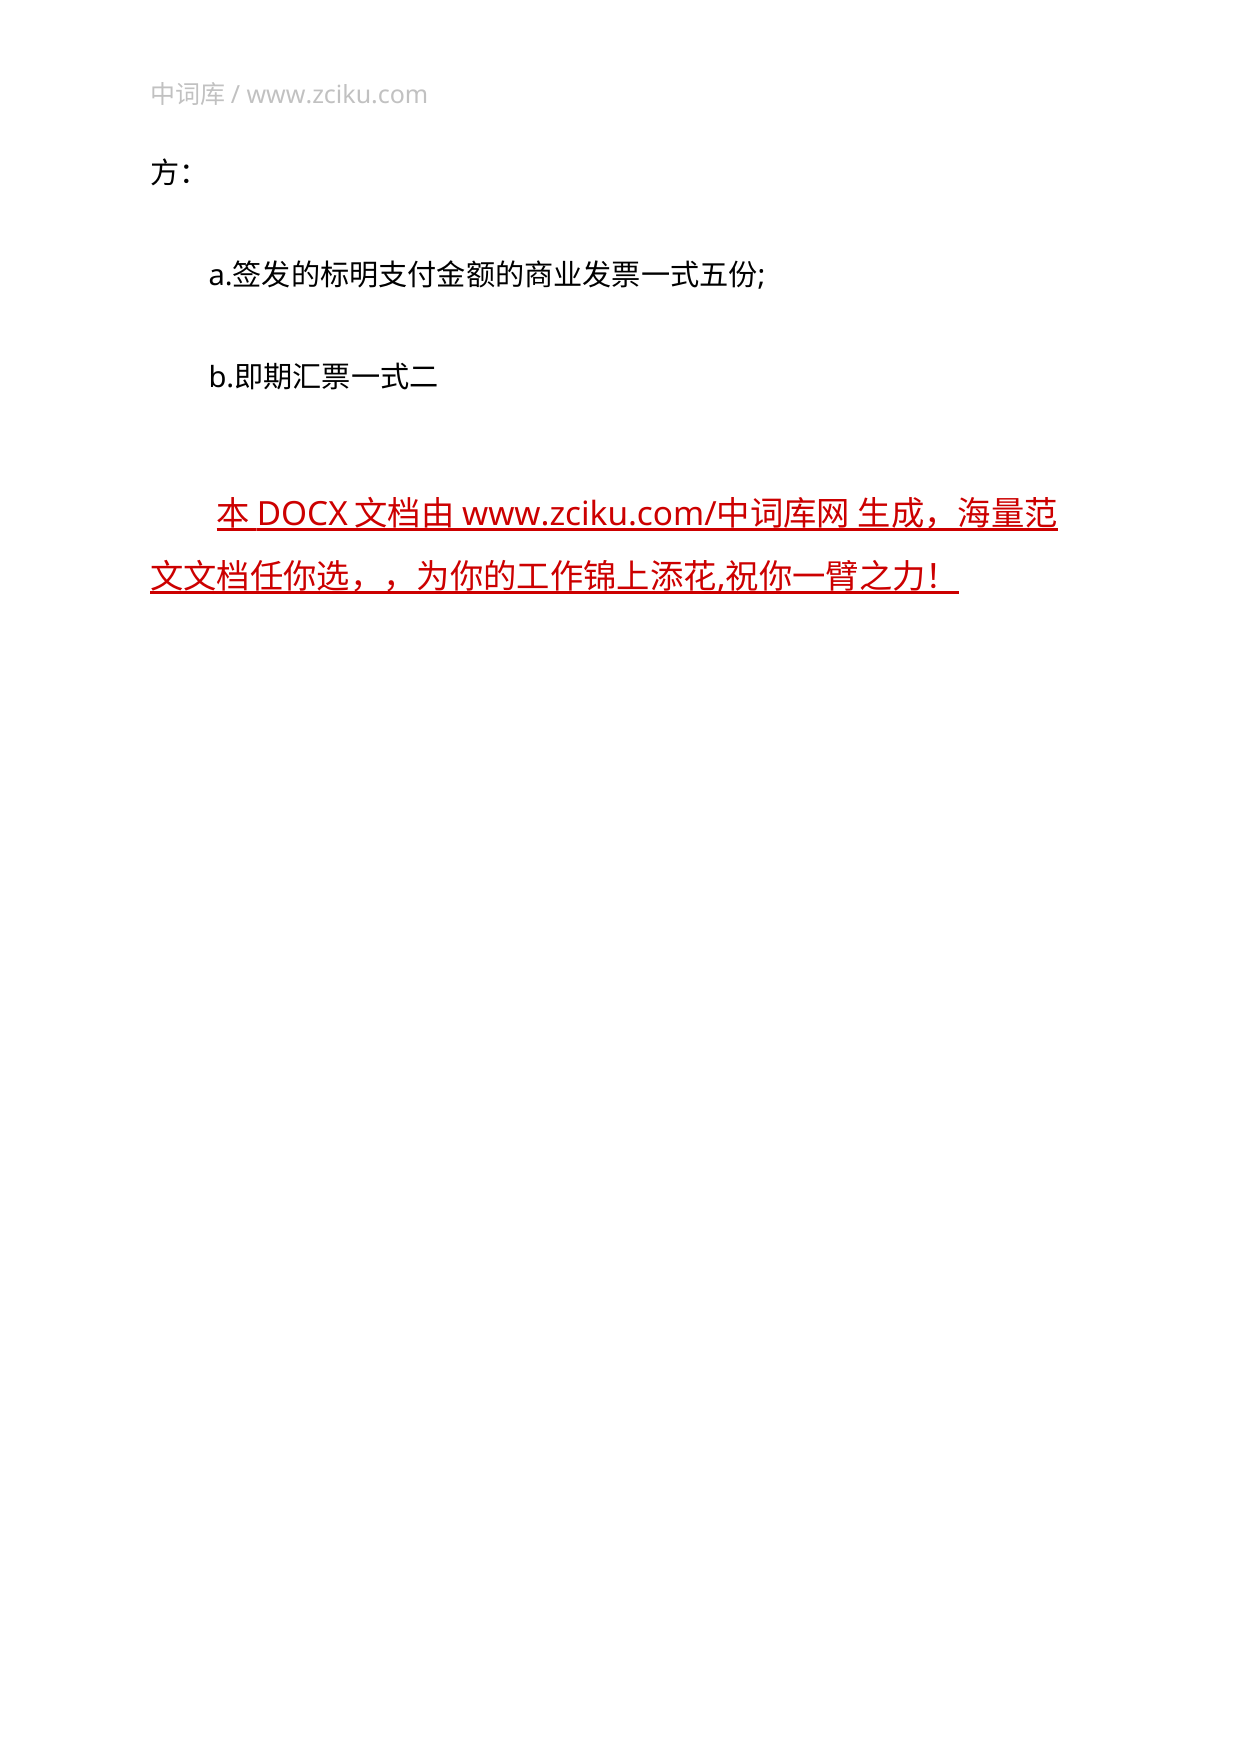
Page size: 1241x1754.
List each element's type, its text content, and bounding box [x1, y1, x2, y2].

text b.即期汇票一式二 [150, 354, 1090, 396]
text a.签发的标明支付金额的商业发票一式五份; [150, 252, 1090, 294]
text 本DOCX文档由 www.zciku.com/中词库网 生成，海量范文文档任你选，，为你的工作锦上添花,祝你一臂之力！ [150, 487, 1090, 598]
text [150, 150, 1090, 192]
